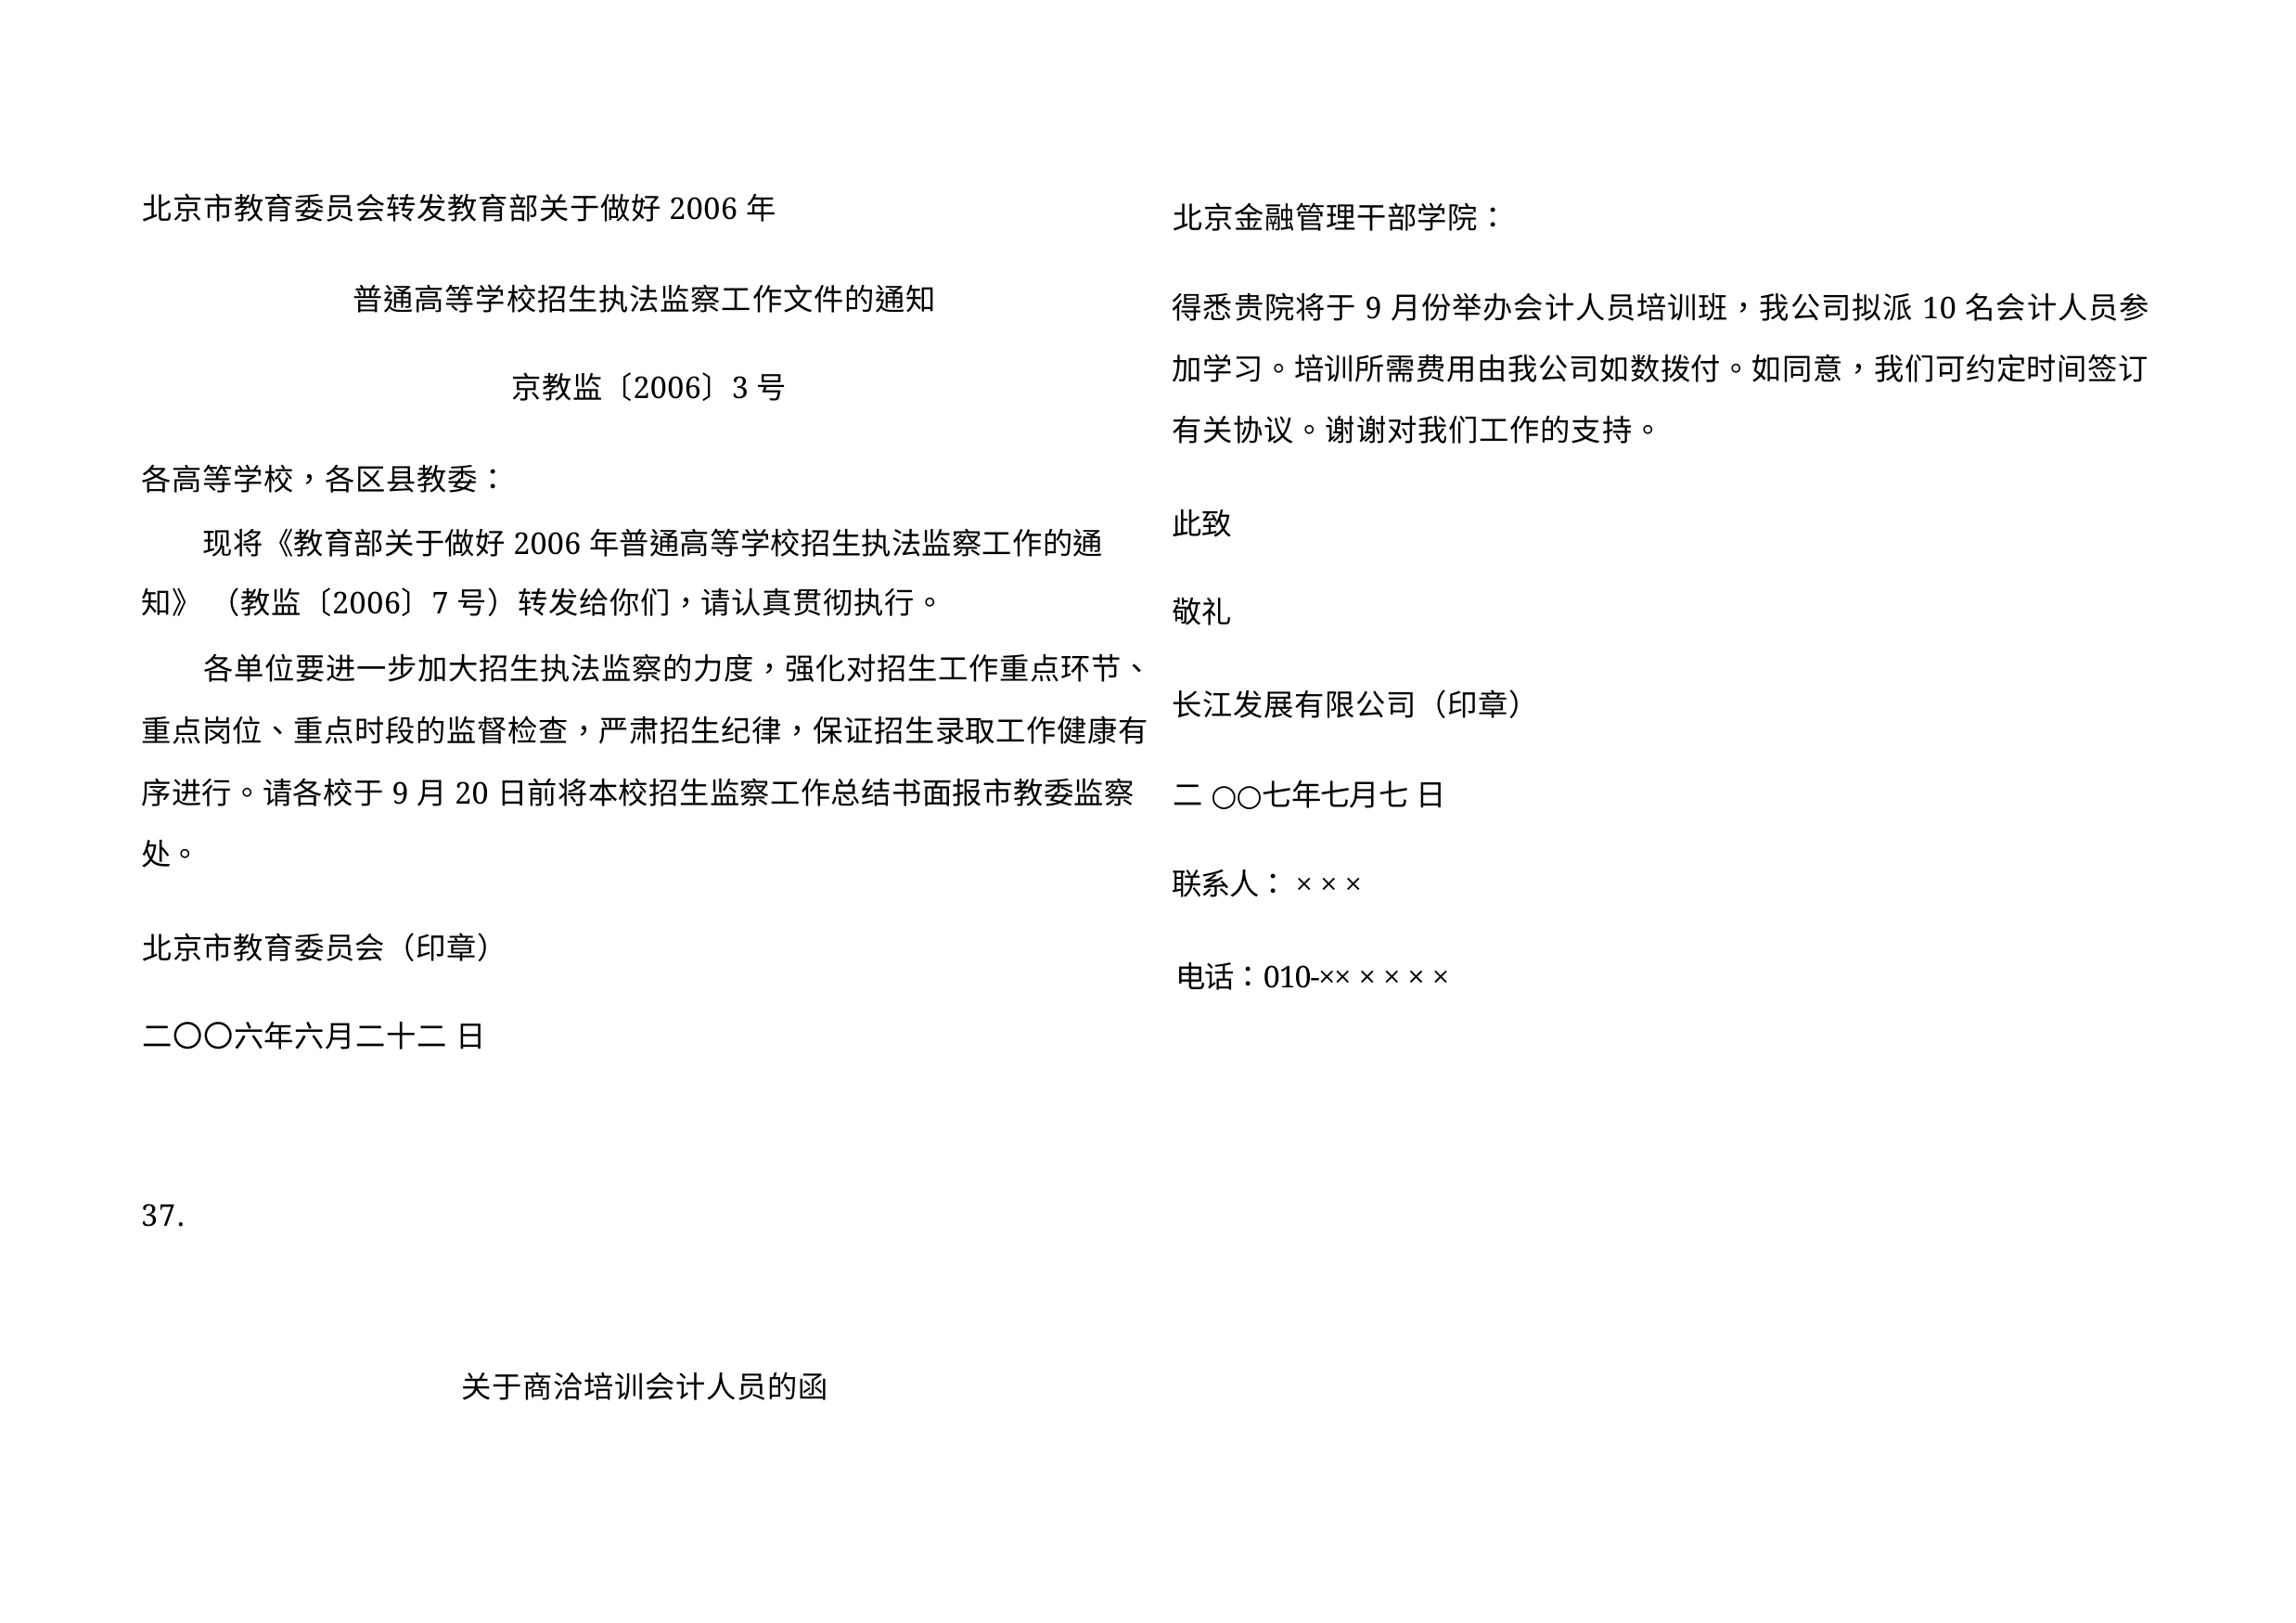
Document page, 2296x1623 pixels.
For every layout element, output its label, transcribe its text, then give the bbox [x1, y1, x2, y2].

text 37. [141, 1201, 1162, 1232]
text 此致 敬礼 [1172, 503, 1232, 632]
text 关于商洽培训会计人员的函 [461, 1372, 1162, 1404]
text 现将《教育部关于做好 2006 年普通高等学校招生执法监察工作的通知》 （教监〔2006〕7 号）转发给你们，请认真贯彻执行。 [141, 522, 1162, 623]
text 电话：010-×× × × × × [1175, 957, 2149, 995]
text 得悉贵院将于 9 月份举办会计人员培训班，我公司拟派 10 名会计人员参 加学习。培训所需费用由我公司如数拨付。如同意，我们可约定时间签订 有关协议。谢谢对我们工作的支持。 [1172, 287, 2149, 450]
text 各单位要进一步加大招生执法监察的力度，强化对招生工作重点环节、 重点岗位、重点时段的监督检查，严肃招生纪律，保证招生录取工作健康有 序进行。请各校于 9 月 20 日前将本校招生监察工作总结书面报市教委监察 处。 [141, 648, 1154, 874]
text 普通高等学校招生执法监察工作文件的通知 京教监〔2006〕3 号 [353, 278, 938, 407]
text 北京金融管理干部学院： [1173, 198, 2149, 236]
text 各高等学校，各区县教委： [141, 460, 1162, 498]
text 北京市教育委员会（印章） 二〇〇六年六月二十二 日 [142, 926, 507, 1056]
text 二 ○○七年七月七 日 联系人： × × × [1172, 774, 1448, 904]
text 长江发展有限公司（印章） [1172, 685, 2149, 724]
text 北京市教育委员会转发教育部关于做好 2006 年 [142, 189, 1162, 227]
